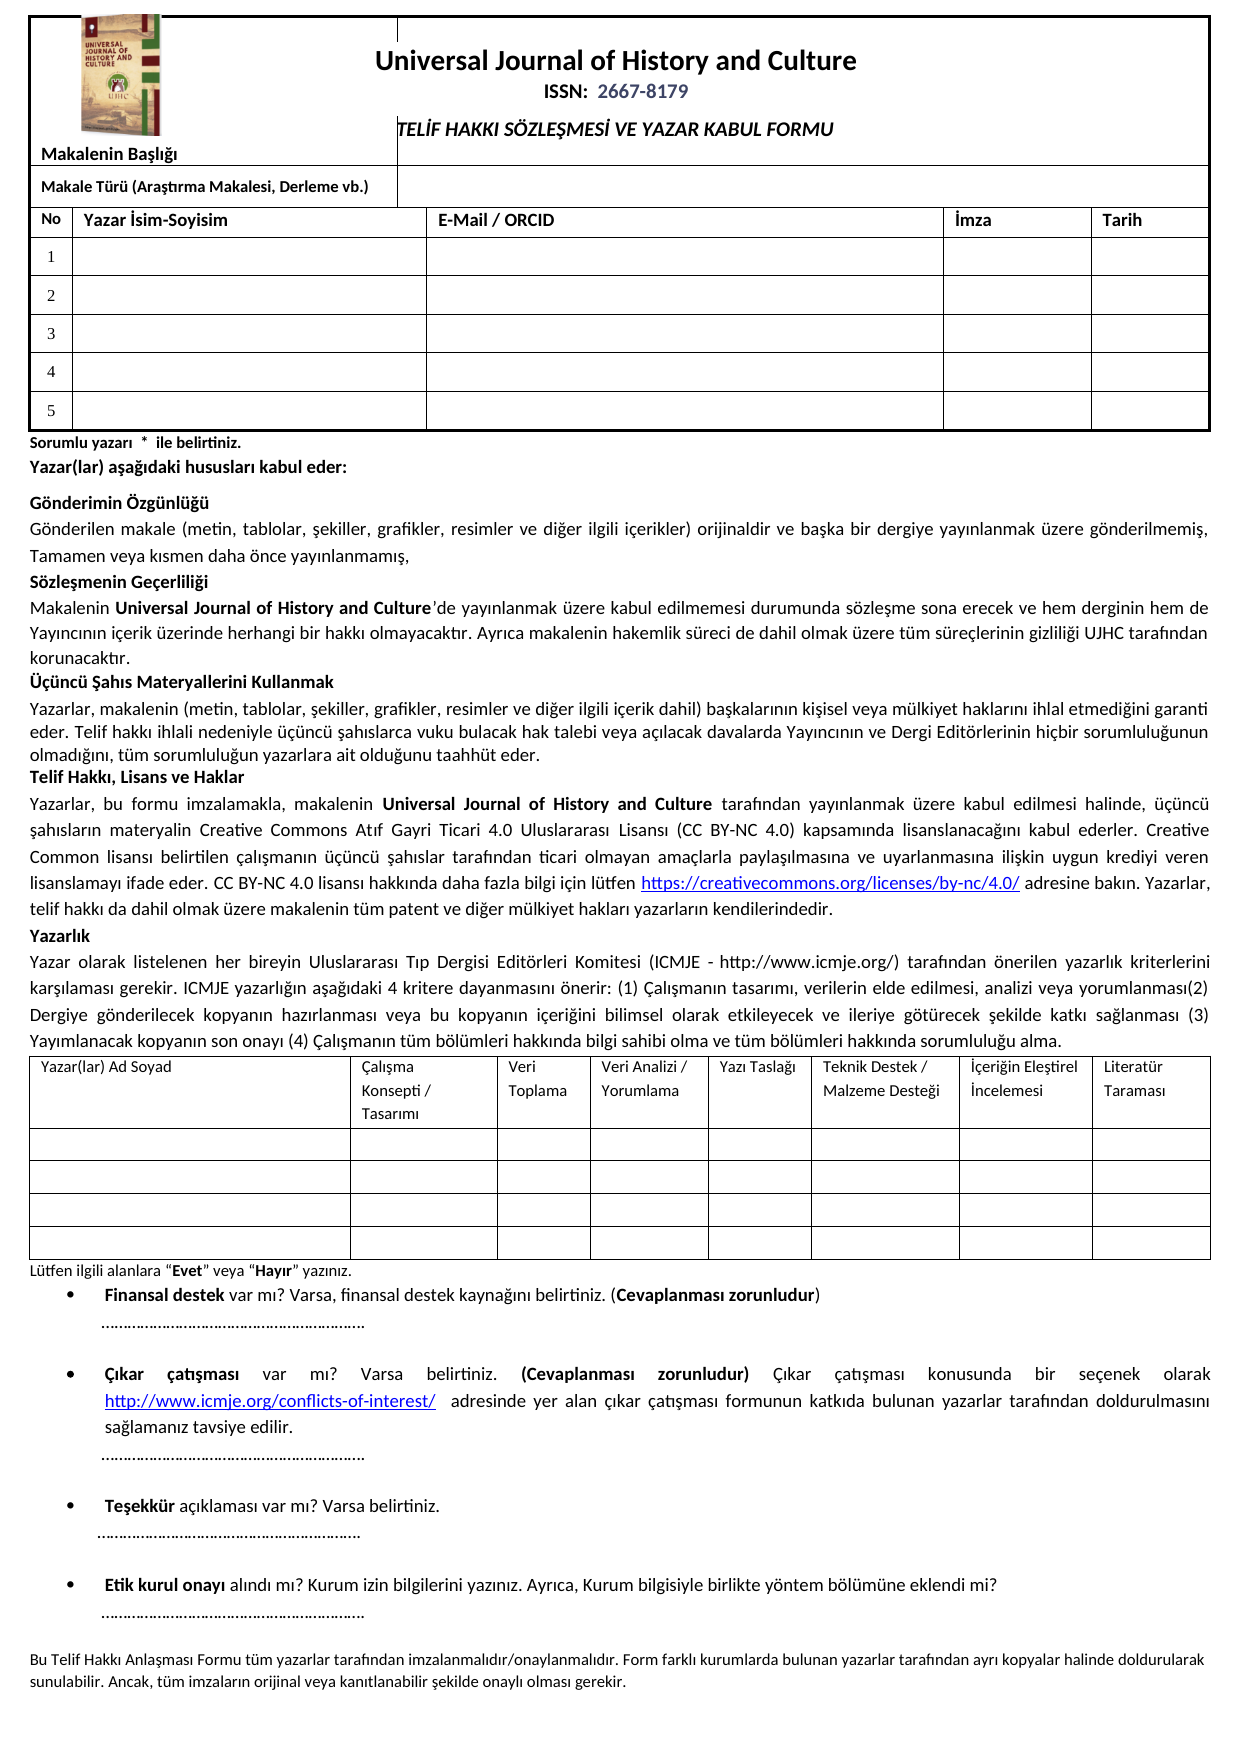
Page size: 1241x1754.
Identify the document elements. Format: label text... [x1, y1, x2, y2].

table_cell 1 [31, 238, 72, 275]
table_cell [960, 1194, 1092, 1226]
text Yazarlık [29, 924, 1211, 947]
table_cell [591, 1161, 708, 1193]
text ……………………………………………………. [29, 1521, 1211, 1544]
text Lütfen ilgili alanlara “Evet” veya “Hayır” yazınız. [29, 1260, 1211, 1281]
table_header Veri Toplama [498, 1057, 590, 1127]
table_header [18, 15, 224, 142]
table_cell [398, 166, 1208, 207]
table_cell [427, 353, 943, 391]
list Çıkar çatışması var mı? Varsa belirtiniz. (Cevaplanması zorunludur) Çıkar çatışması konusunda bir seçenek olarak http://www.icmje.org/conflicts-of-interest/ adresinde yer alan çıkar çatışması formunun katkıda bulunan yazarlar tarafından doldurulmasını sağlamanız tavsiye edilir. [67, 1363, 1211, 1438]
table_cell [709, 1161, 811, 1193]
table_cell 4 [31, 353, 72, 391]
table_cell [709, 1227, 811, 1259]
text Sözleşmenin Geçerliliği [29, 570, 1211, 593]
table_cell [427, 276, 943, 314]
list Teşekkür açıklaması var mı? Varsa belirtiniz. [67, 1494, 1211, 1517]
text Yazarlar, bu formu imzalamakla, makalenin Universal Journal of History and Culture tarafından yayınlanmak üzere kabul edilmesi halinde, üçüncü şahısların materyalin Creative Commons Atıf Gayri Ticari 4.0 Uluslararası Lisansı (CC BY-NC 4.0) kapsamında lisanslanacağını kabul ederler. Creative Common lisansı belirtilen çalışmanın üçüncü şahıslar tarafından ticari olmayan amaçlarla paylaşılmasına ve uyarlanmasına ilişkin uygun krediyi veren lisanslamayı ifade eder. CC BY-NC 4.0 lisansı hakkında daha fazla bilgi için lütfen https://creativecommons.org/licenses/by-nc/4.0/ adresine bakın. Yazarlar, telif hakkı da dahil olmak üzere makalenin tüm patent ve diğer mülkiyet hakları yazarların kendilerindedir. [29, 792, 1211, 920]
table_cell [591, 1194, 708, 1226]
table_cell [709, 1129, 811, 1160]
table_header Yazar(lar) Ad Soyad [30, 1057, 350, 1127]
table_header Teknik Destek / Malzeme Desteği [812, 1057, 959, 1127]
table_cell [73, 353, 426, 391]
text Bu Telif Hakkı Anlaşması Formu tüm yazarlar tarafından imzalanmalıdır/onaylanmalıdır. Form farklı kurumlarda bulunan yazarlar tarafından ayrı kopyalar halinde doldurularak sunulabilir. Ancak, tüm imzaların orijinal veya kanıtlanabilir şekilde onaylı olması gerekir. [29, 1649, 1211, 1692]
text Gönderimin Özgünlüğü [29, 491, 1211, 514]
table_cell [30, 1161, 350, 1193]
list Etik kurul onayı alındı mı? Kurum izin bilgilerini yazınız. Ayrıca, Kurum bilgisiyle birlikte yöntem bölümüne eklendi mi? [67, 1573, 1211, 1596]
text Sorumlu yazarı * ile belirtiniz. [29, 432, 1211, 452]
text Gönderilen makale (metin, tablolar, şekiller, grafikler, resimler ve diğer ilgili içerikler) orijinaldir ve başka bir dergiye yayınlanmak üzere gönderilmemiş, Tamamen veya kısmen daha önce yayınlanmamış, [29, 517, 1211, 567]
text ……………………………………………………. [29, 1600, 1211, 1623]
text Yazar olarak listelenen her bireyin Uluslararası Tıp Dergisi Editörleri Komitesi (ICMJE - http://www.icmje.org/) tarafından önerilen yazarlık kriterlerini karşılaması gerekir. ICMJE yazarlığın aşağıdaki 4 kritere dayanmasını önerir: (1) Çalışmanın tasarımı, verilerin elde edilmesi, analizi veya yorumlanması(2) Dergiye gönderilecek kopyanın hazırlanması veya bu kopyanın içeriğini bilimsel olarak etkileyecek ve ileriye götürecek şekilde katkı sağlanması (3) Yayımlanacak kopyanın son onayı (4) Çalışmanın tüm bölümleri hakkında bilgi sahibi olma ve tüm bölümleri hakkında sorumluluğu alma. [29, 957, 1211, 1052]
table_header [1007, 15, 1198, 142]
table_cell [427, 392, 943, 429]
table_cell Makale Türü (Araştırma Makalesi, Derleme vb.) [31, 166, 397, 207]
table_cell No [31, 208, 72, 237]
table_cell 3 [31, 315, 72, 352]
table_cell [944, 276, 1091, 314]
table_cell [351, 1129, 497, 1160]
table_cell [73, 392, 426, 429]
table_cell [73, 238, 426, 275]
table_cell [1092, 238, 1208, 275]
table_header [398, 18, 1208, 164]
table_cell [498, 1194, 590, 1226]
table_header Makalenin Başlığı [31, 18, 397, 164]
table_cell [30, 1194, 350, 1226]
text Makalenin Universal Journal of History and Culture’de yayınlanmak üzere kabul edilmemesi durumunda sözleşme sona erecek ve hem derginin hem de Yayıncının içerik üzerinde herhangi bir hakkı olmayacaktır. Ayrıca makalenin hakemlik süreci de dahil olmak üzere tüm süreçlerinin gizliliği UJHC tarafından korunacaktır. [29, 597, 1211, 669]
table_cell 2 [31, 276, 72, 314]
table_cell [498, 1129, 590, 1160]
text ……………………………………………………. [29, 1442, 1211, 1464]
table_cell [351, 1161, 497, 1193]
text ……………………………………………………. [29, 1310, 1211, 1333]
table_cell [960, 1161, 1092, 1193]
table_header Literatür Taraması [1093, 1057, 1210, 1127]
table_cell [944, 315, 1091, 352]
table_cell Yazar İsim-Soyisim [73, 208, 426, 237]
table_cell [812, 1161, 959, 1193]
table_cell [1092, 276, 1208, 314]
table_cell [960, 1227, 1092, 1259]
table_header İçeriğin Eleştirel İncelemesi [960, 1057, 1092, 1127]
table_cell [1092, 315, 1208, 352]
table_cell İmza [944, 208, 1091, 237]
table_cell [591, 1129, 708, 1160]
table_cell 5 [31, 392, 72, 429]
table_cell [1093, 1129, 1210, 1160]
table_cell [1092, 392, 1208, 429]
table_cell [1093, 1227, 1210, 1259]
table_cell [960, 1129, 1092, 1160]
picture [81, 14, 162, 136]
table_cell [812, 1194, 959, 1226]
text Telif Hakkı, Lisans ve Haklar [29, 766, 1211, 789]
table_cell [944, 392, 1091, 429]
table_cell [73, 315, 426, 352]
table_cell [1093, 1194, 1210, 1226]
table_header Veri Analizi / Yorumlama [591, 1057, 708, 1127]
table_cell [73, 276, 426, 314]
table_header Yazı Taslağı [709, 1057, 811, 1127]
table_cell [351, 1194, 497, 1226]
table_cell Tarih [1092, 208, 1208, 237]
table_cell [351, 1227, 497, 1259]
text Yazarlar, makalenin (metin, tablolar, şekiller, grafikler, resimler ve diğer ilgili içerik dahil) başkalarının kişisel veya mülkiyet haklarını ihlal etmediğini garanti eder. Telif hakkı ihlali nedeniyle üçüncü şahıslarca vuku bulacak hak talebi veya açılacak davalarda Yayıncının ve Dergi Editörlerinin hiçbir sorumluluğunun olmadığını, tüm sorumluluğun yazarlara ait olduğunu taahhüt eder. [29, 697, 1211, 766]
table_cell [812, 1227, 959, 1259]
table_cell [812, 1129, 959, 1160]
table_header Çalışma Konsepti / Tasarımı [351, 1057, 497, 1127]
table_cell E-Mail / ORCID [427, 208, 943, 237]
table_cell [427, 315, 943, 352]
text Yazar(lar) aşağıdaki hususları kabul eder: [29, 456, 1211, 478]
table_cell [709, 1194, 811, 1226]
table_cell [944, 238, 1091, 275]
table_cell [1093, 1161, 1210, 1193]
table_cell [1092, 353, 1208, 391]
table_cell [427, 238, 943, 275]
list Finansal destek var mı? Varsa, finansal destek kaynağını belirtiniz. (Cevaplanması zorunludur) [67, 1283, 1211, 1306]
table_cell [30, 1129, 350, 1160]
table_cell [498, 1161, 590, 1193]
table_cell [591, 1227, 708, 1259]
table_cell [30, 1227, 350, 1259]
text Üçüncü Şahıs Materyallerini Kullanmak [29, 671, 1211, 693]
table_header Universal Journal of History and Culture ISSN: 2667-8179 TELİF HAKKI SÖZLEŞMESİ VE YAZAR KABUL FORMU [225, 15, 1007, 142]
table_cell [944, 353, 1091, 391]
table_cell [498, 1227, 590, 1259]
